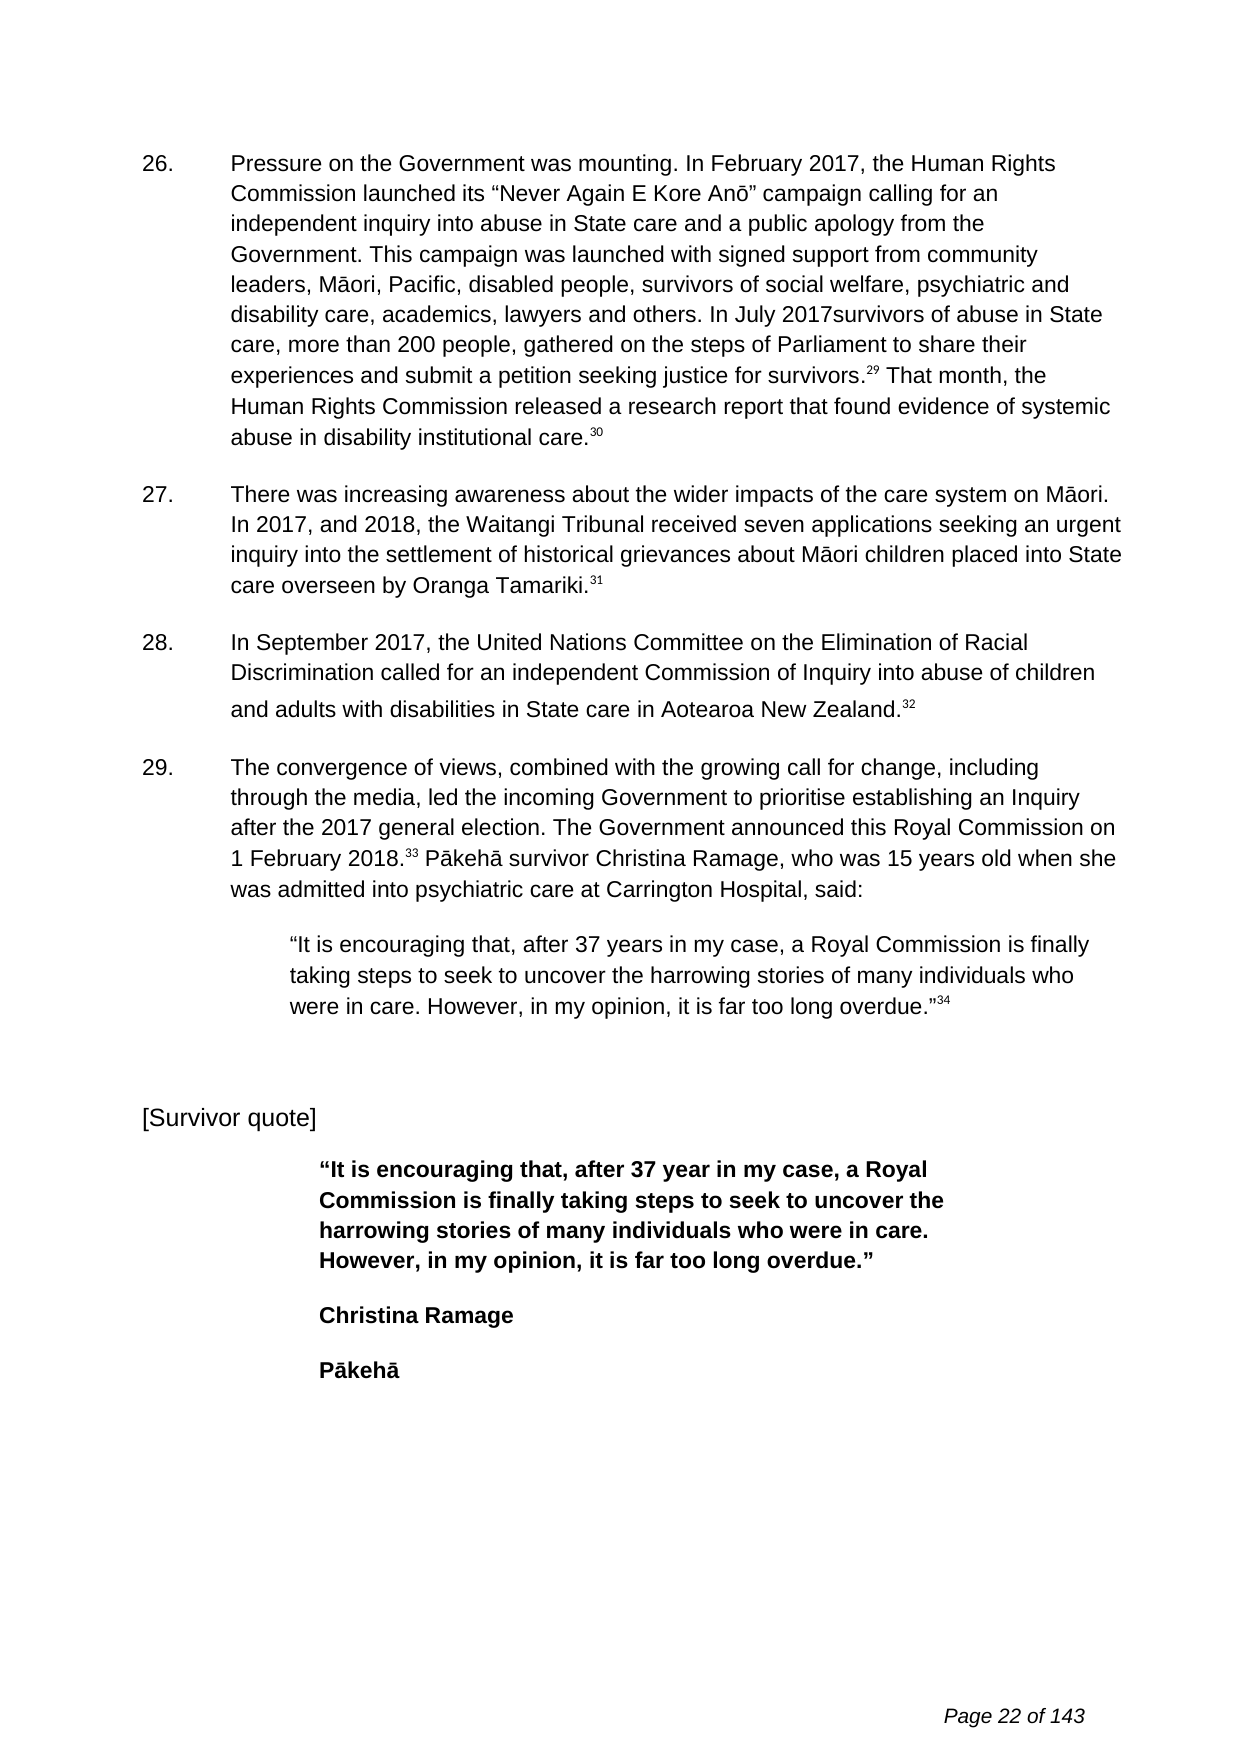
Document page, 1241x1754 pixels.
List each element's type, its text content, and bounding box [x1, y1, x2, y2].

text Pressure on the Government was mounting. In February 2017, the Human Rights Commission launched its “Never Again E Kore Anō” campaign calling for an independent inquiry into abuse in State care and a public apology from the Government. This campaign was launched with signed support from community leaders, Māori, Pacific, disabled people, survivors of social welfare, psychiatric and disability care, academics, lawyers and others. In July 2017survivors of abuse in State care, more than 200 people, gathered on the steps of Parliament to share their experiences and submit a petition seeking justice for survivors. That month, the Human Rights Commission released a research report that found evidence of systemic abuse in disability institutional care. [142, 150, 1122, 452]
text There was increasing awareness about the wider impacts of the care system on Māori. In 2017, and 2018, the Waitangi Tribunal received seven applications seeking an urgent inquiry into the settlement of historical grievances about Māori children placed into State care overseen by Oranga Tamariki. [142, 481, 1122, 599]
text “It is encouraging that, after 37 year in my case, a Royal Commission is finally taking steps to seek to uncover the harrowing stories of many individuals who were in care. However, in my opinion, it is far too long overdue.” [319, 1156, 954, 1273]
text In September 2017, the United Nations Committee on the Elimination of Racial Discrimination called for an independent Commission of Inquiry into abuse of children and adults with disabilities in State care in Aotearoa New Zealand. [142, 628, 1122, 724]
text “It is encouraging that, after 37 years in my case, a Royal Commission is finally taking steps to seek to uncover the harrowing stories of many individuals who were in care. However, in my opinion, it is far too long overdue.” [289, 931, 1116, 1020]
text Christina Ramage [319, 1302, 954, 1329]
text [Survivor quote] [142, 1103, 1122, 1131]
text Pākehā [319, 1357, 954, 1384]
text The convergence of views, combined with the growing call for change, including through the media, led the incoming Government to prioritise establishing an Inquiry after the 2017 general election. The Government announced this Royal Commission on 1 February 2018. Pākehā survivor Christina Ramage, who was 15 years old when she was admitted into psychiatric care at Carrington Hospital, said: [142, 754, 1122, 902]
